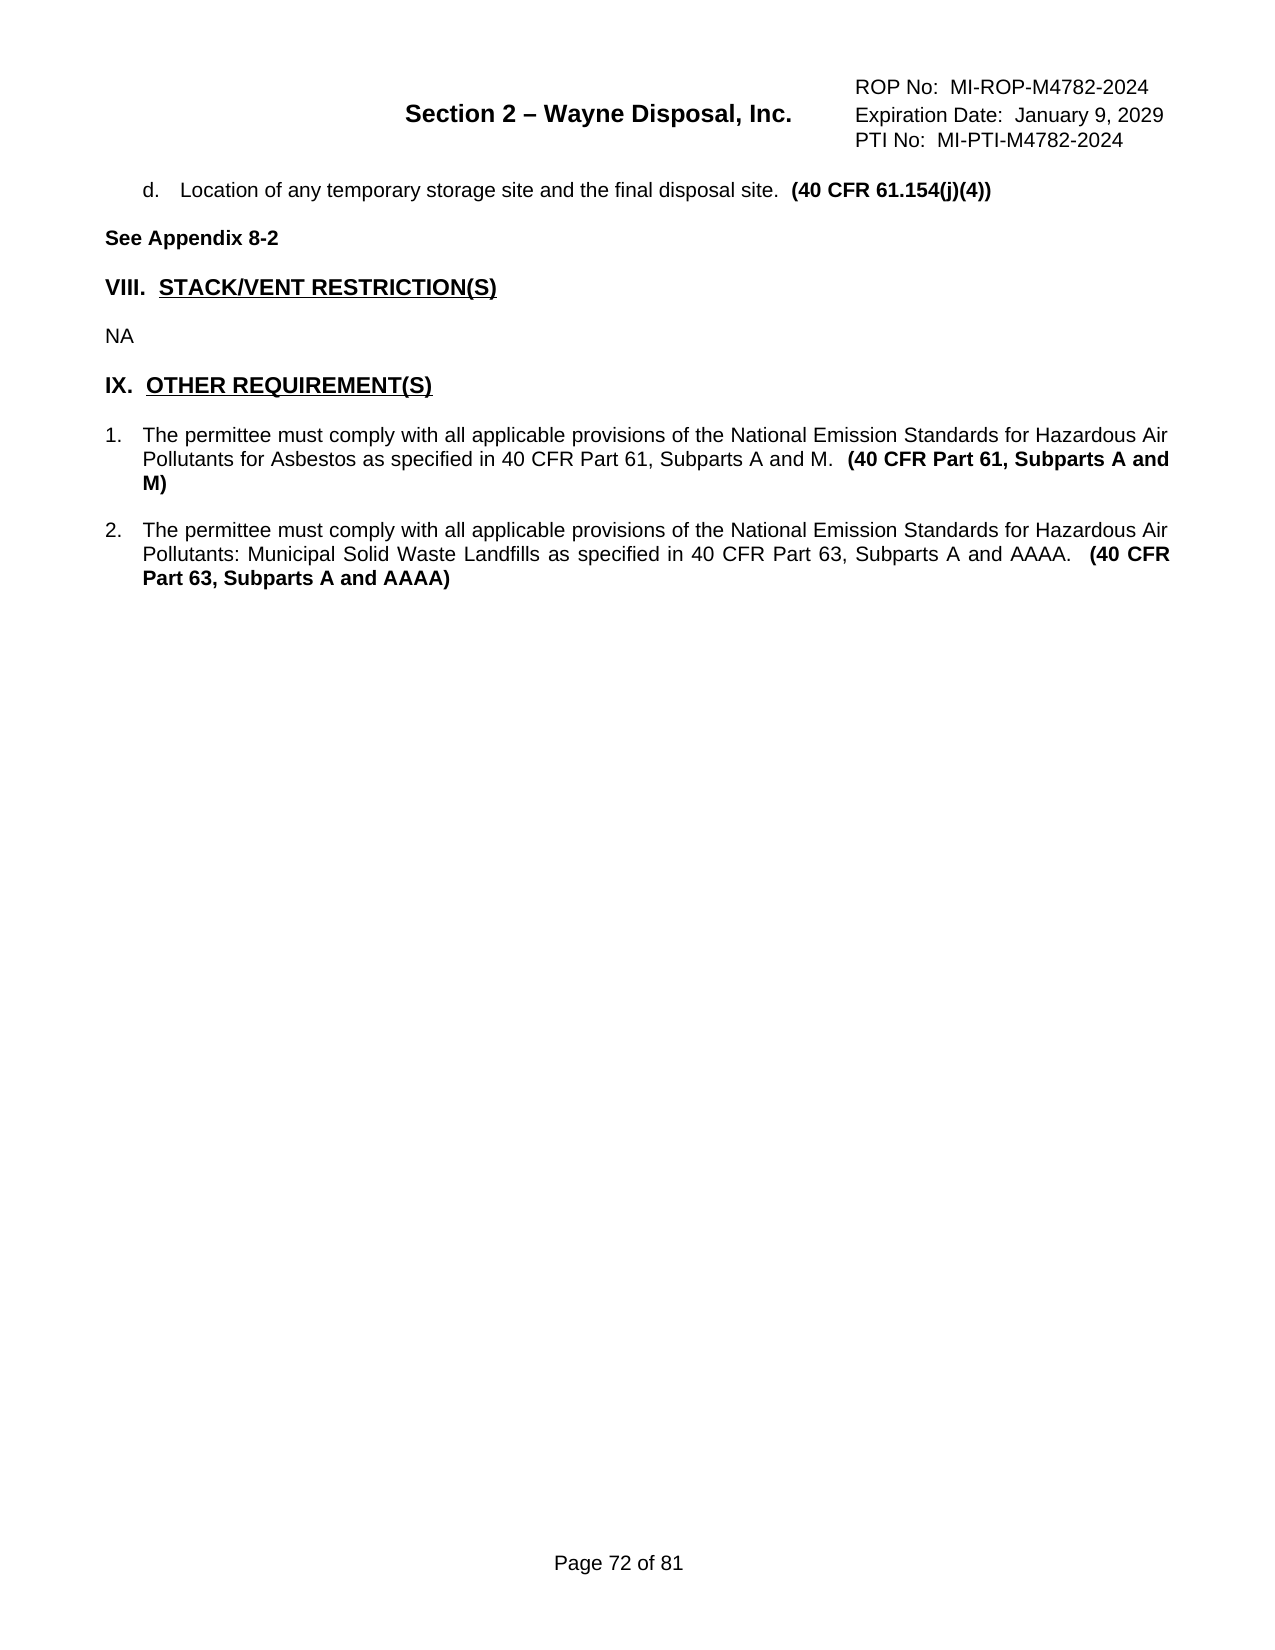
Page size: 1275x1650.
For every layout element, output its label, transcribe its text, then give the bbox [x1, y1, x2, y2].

list Location of any temporary storage site and the final disposal site. (40 CFR 61.154(j)(4)) [142, 178, 1162, 202]
list The permittee must comply with all applicable provisions of the National Emission Standards for Hazardous Air Pollutants for Asbestos as specified in 40 CFR Part 61, Subparts A and M. (40 CFR Part 61, Subparts A and M) [105, 422, 1170, 494]
text See Appendix 8-2 [105, 226, 1170, 250]
text VIII. STACK/VENT RESTRICTION(S) [105, 274, 1170, 300]
list The permittee must comply with all applicable provisions of the National Emission Standards for Hazardous Air Pollutants: Municipal Solid Waste Landfills as specified in 40 CFR Part 63, Subparts A and AAAA. (40 CFR Part 63, Subparts A and AAAA) [105, 518, 1170, 590]
text IX. OTHER REQUIREMENT(S) [105, 372, 1170, 398]
text NA [105, 324, 1170, 348]
